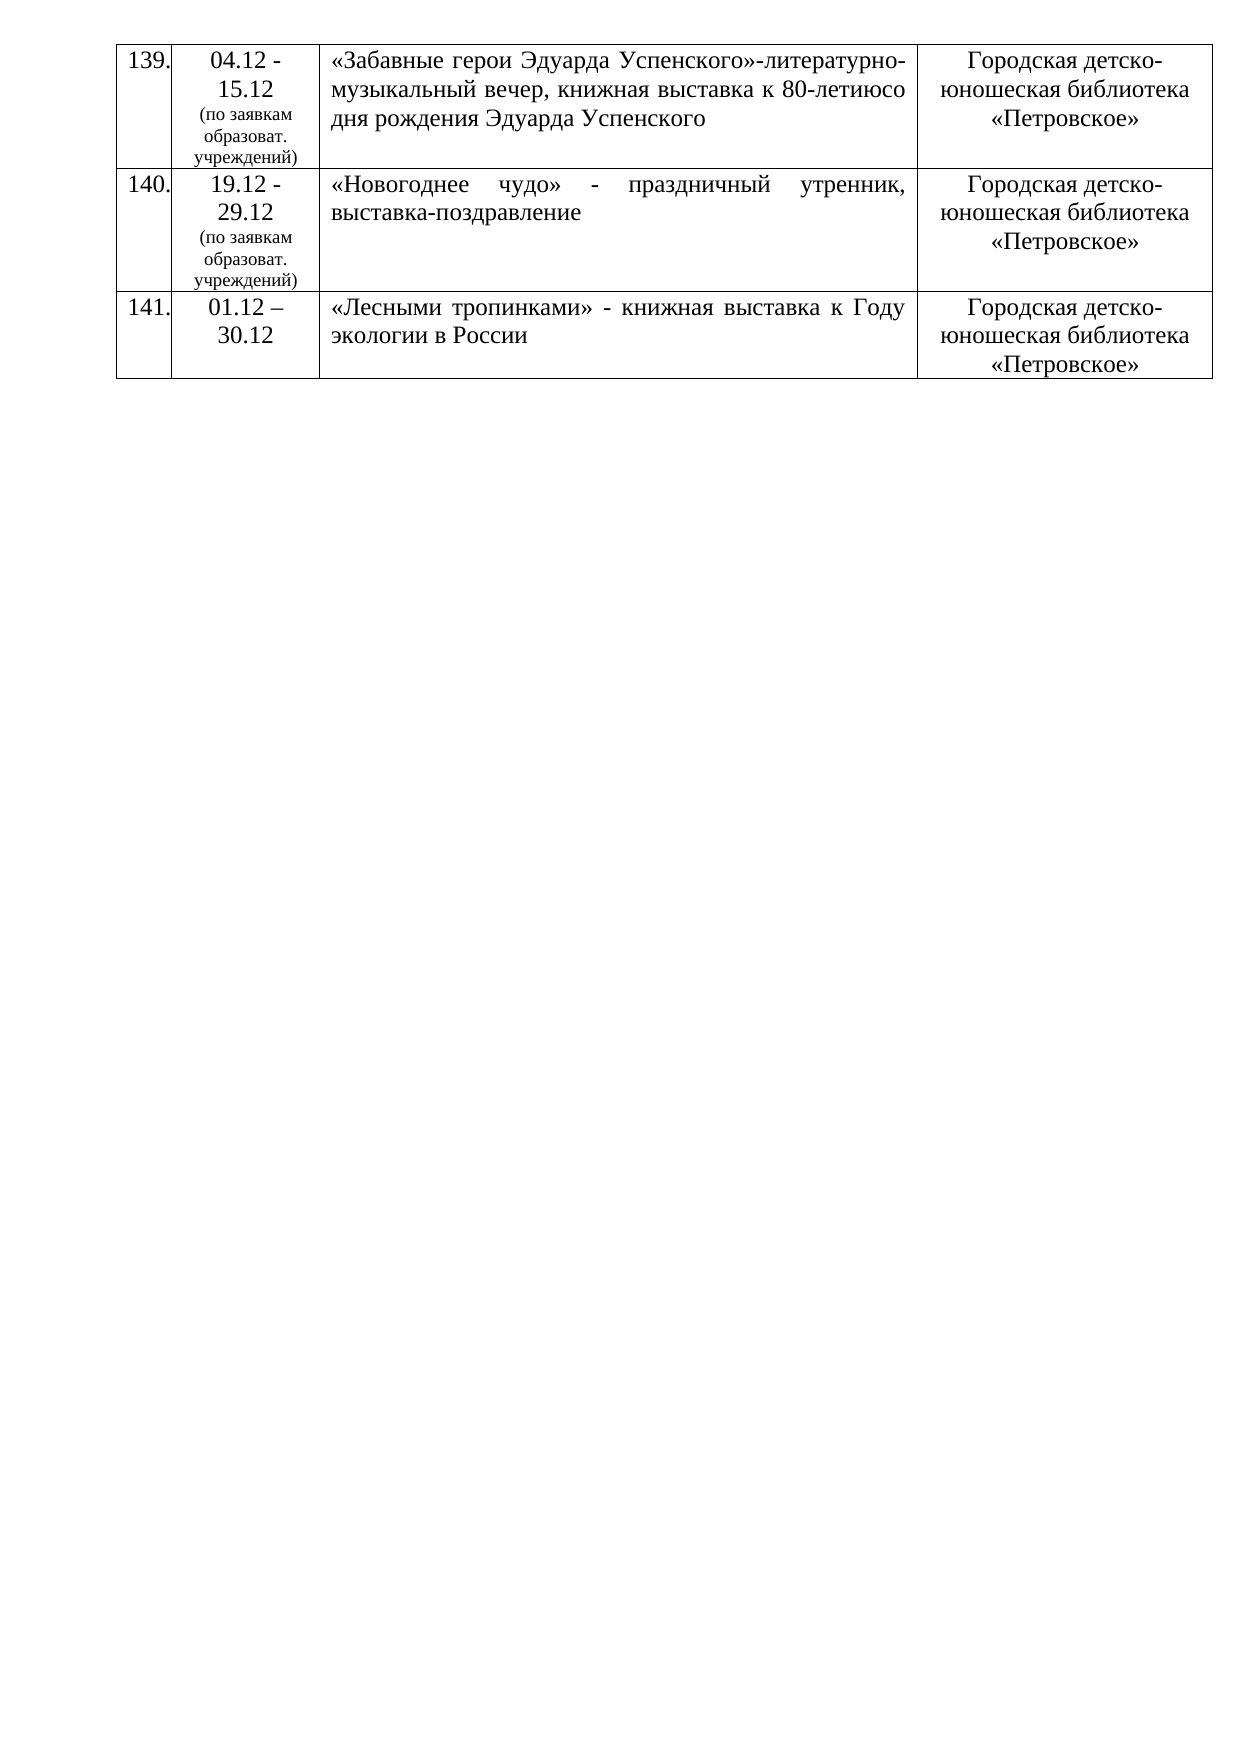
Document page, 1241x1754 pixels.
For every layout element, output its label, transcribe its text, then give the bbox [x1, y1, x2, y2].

table_cell 19.12 - 29.12 (по заявкам образоват. учреждений) [172, 169, 319, 291]
table_cell «Новогоднее чудо» - праздничный утренник, выставка-поздравление [320, 169, 917, 291]
table_cell [117, 169, 171, 291]
table_cell [117, 45, 171, 168]
table_cell 04.12 - 15.12 (по заявкам образоват. учреждений) [172, 45, 319, 168]
table_cell Городская детско-юношеская библиотека «Петровское» [918, 169, 1212, 291]
table_cell Городская детско-юношеская библиотека «Петровское» [918, 45, 1212, 168]
table_cell Городская детско-юношеская библиотека «Петровское» [918, 292, 1212, 378]
table_cell [117, 292, 171, 378]
table_cell «Забавные герои Эдуарда Успенского»-литературно-музыкальный вечер, книжная выставка к 80-летиюсо дня рождения Эдуарда Успенского [320, 45, 917, 168]
table_cell 01.12 – 30.12 [172, 292, 319, 378]
table_cell «Лесными тропинками» - книжная выставка к Году экологии в России [320, 292, 917, 378]
